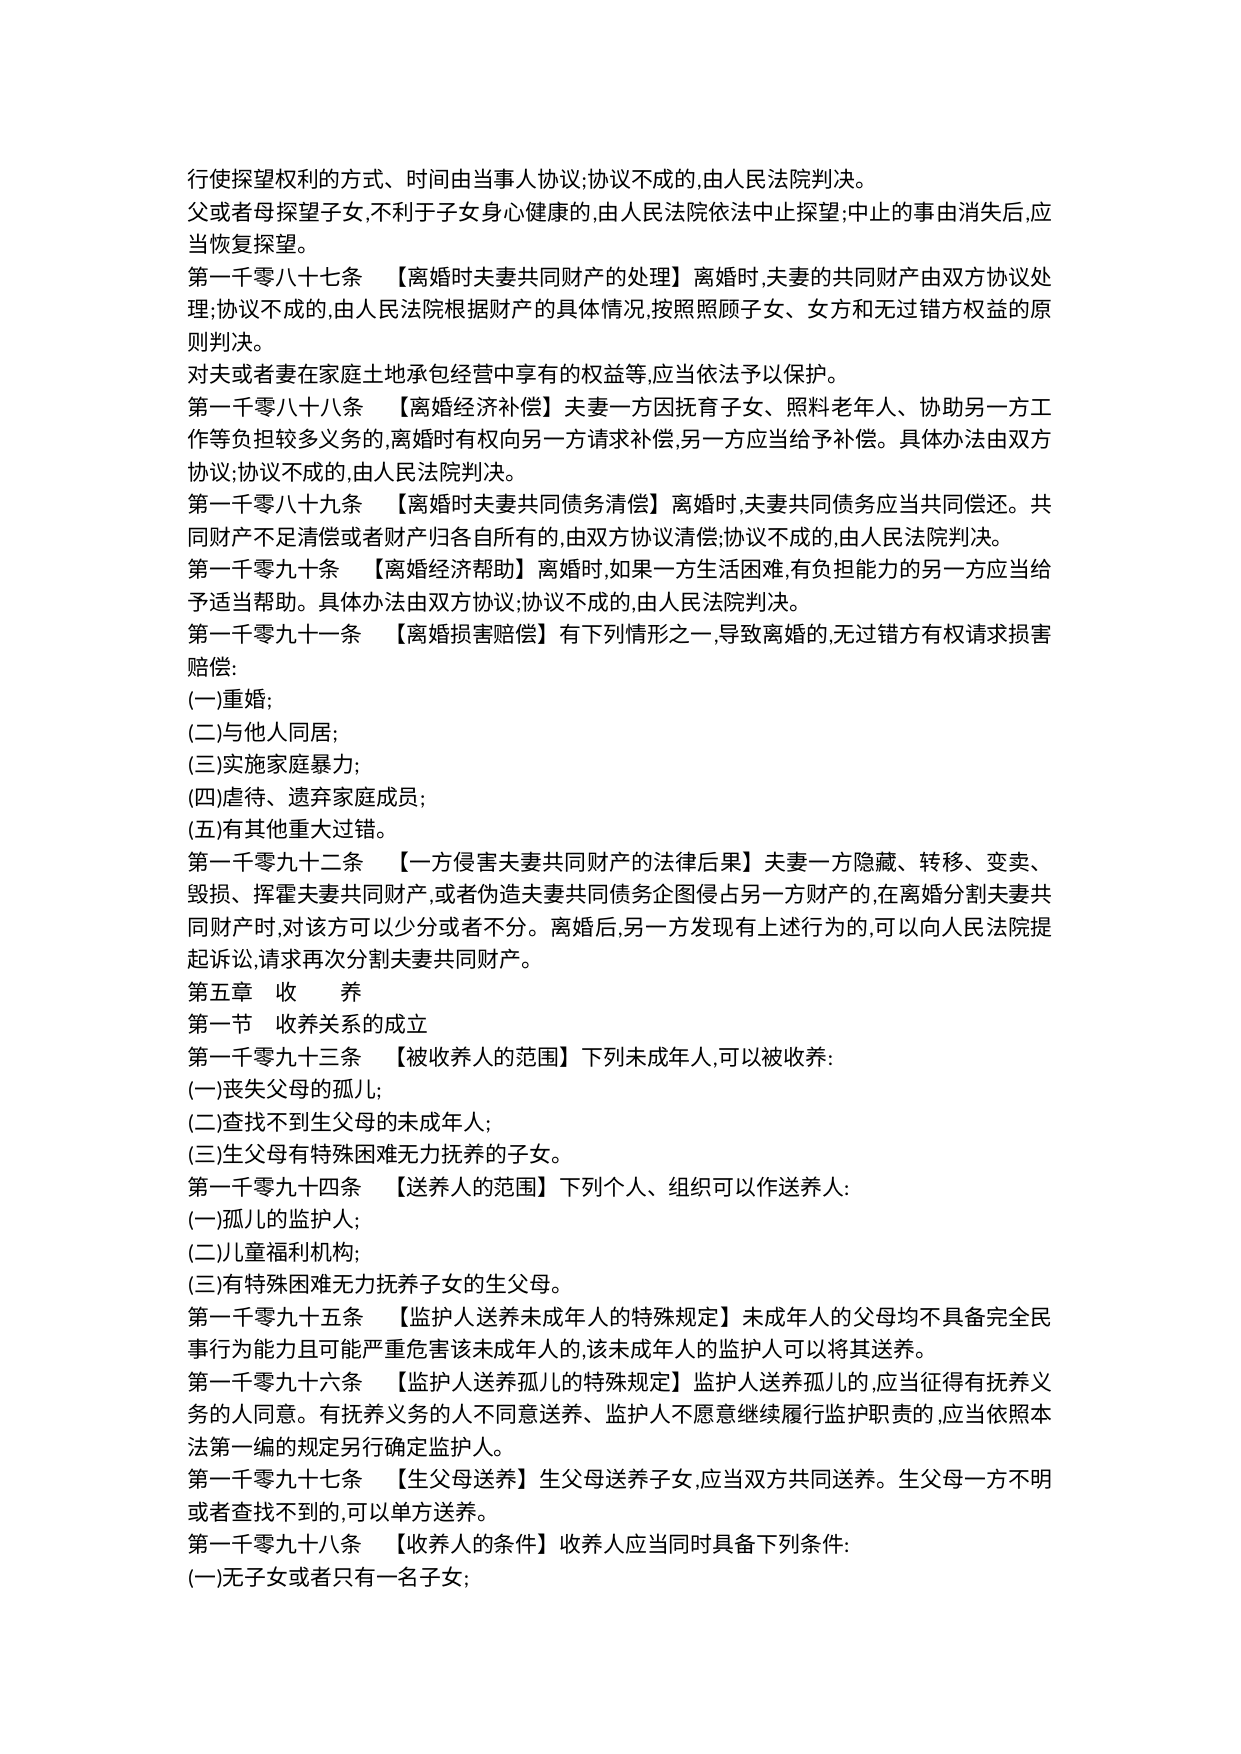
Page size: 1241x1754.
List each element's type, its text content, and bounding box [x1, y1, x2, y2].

text 父或者母探望子女,不利于子女身心健康的,由人民法院依法中止探望;中止的事由消失后,应当恢复探望。 [187, 194, 1053, 259]
text (一)重婚; [187, 682, 1053, 714]
text 第五章 收 养 [187, 974, 1053, 1007]
text 第一节 收养关系的成立 [187, 1007, 1053, 1039]
text (四)虐待、遗弃家庭成员; [187, 779, 1053, 812]
text (一)无子女或者只有一名子女; [187, 1559, 1053, 1592]
text 第一千零九十八条 【收养人的条件】收养人应当同时具备下列条件: [187, 1527, 1053, 1559]
text (三)实施家庭暴力; [187, 747, 1053, 779]
text (三)生父母有特殊困难无力抚养的子女。 [187, 1137, 1053, 1169]
text (二)儿童福利机构; [187, 1234, 1053, 1267]
text 行使探望权利的方式、时间由当事人协议;协议不成的,由人民法院判决。 [187, 162, 1053, 194]
text (五)有其他重大过错。 [187, 812, 1053, 844]
text 第一千零八十七条 【离婚时夫妻共同财产的处理】离婚时,夫妻的共同财产由双方协议处理;协议不成的,由人民法院根据财产的具体情况,按照照顾子女、女方和无过错方权益的原则判决。 [187, 259, 1053, 357]
text 第一千零八十八条 【离婚经济补偿】夫妻一方因抚育子女、照料老年人、协助另一方工作等负担较多义务的,离婚时有权向另一方请求补偿,另一方应当给予补偿。具体办法由双方协议;协议不成的,由人民法院判决。 [187, 389, 1053, 487]
text 第一千零九十六条 【监护人送养孤儿的特殊规定】监护人送养孤儿的,应当征得有抚养义务的人同意。有抚养义务的人不同意送养、监护人不愿意继续履行监护职责的,应当依照本法第一编的规定另行确定监护人。 [187, 1364, 1053, 1462]
text (三)有特殊困难无力抚养子女的生父母。 [187, 1267, 1053, 1299]
text 对夫或者妻在家庭土地承包经营中享有的权益等,应当依法予以保护。 [187, 357, 1053, 389]
text 第一千零九十七条 【生父母送养】生父母送养子女,应当双方共同送养。生父母一方不明或者查找不到的,可以单方送养。 [187, 1462, 1053, 1527]
text 第一千零九十四条 【送养人的范围】下列个人、组织可以作送养人: [187, 1169, 1053, 1202]
text 第一千零九十二条 【一方侵害夫妻共同财产的法律后果】夫妻一方隐藏、转移、变卖、毁损、挥霍夫妻共同财产,或者伪造夫妻共同债务企图侵占另一方财产的,在离婚分割夫妻共同财产时,对该方可以少分或者不分。离婚后,另一方发现有上述行为的,可以向人民法院提起诉讼,请求再次分割夫妻共同财产。 [187, 844, 1053, 974]
text (一)孤儿的监护人; [187, 1202, 1053, 1234]
text 第一千零九十一条 【离婚损害赔偿】有下列情形之一,导致离婚的,无过错方有权请求损害赔偿: [187, 617, 1053, 682]
text (一)丧失父母的孤儿; [187, 1072, 1053, 1104]
text 第一千零八十九条 【离婚时夫妻共同债务清偿】离婚时,夫妻共同债务应当共同偿还。共同财产不足清偿或者财产归各自所有的,由双方协议清偿;协议不成的,由人民法院判决。 [187, 487, 1053, 552]
text 第一千零九十条 【离婚经济帮助】离婚时,如果一方生活困难,有负担能力的另一方应当给予适当帮助。具体办法由双方协议;协议不成的,由人民法院判决。 [187, 552, 1053, 617]
text 第一千零九十五条 【监护人送养未成年人的特殊规定】未成年人的父母均不具备完全民事行为能力且可能严重危害该未成年人的,该未成年人的监护人可以将其送养。 [187, 1299, 1053, 1364]
text (二)查找不到生父母的未成年人; [187, 1104, 1053, 1137]
text (二)与他人同居; [187, 714, 1053, 747]
text 第一千零九十三条 【被收养人的范围】下列未成年人,可以被收养: [187, 1039, 1053, 1072]
